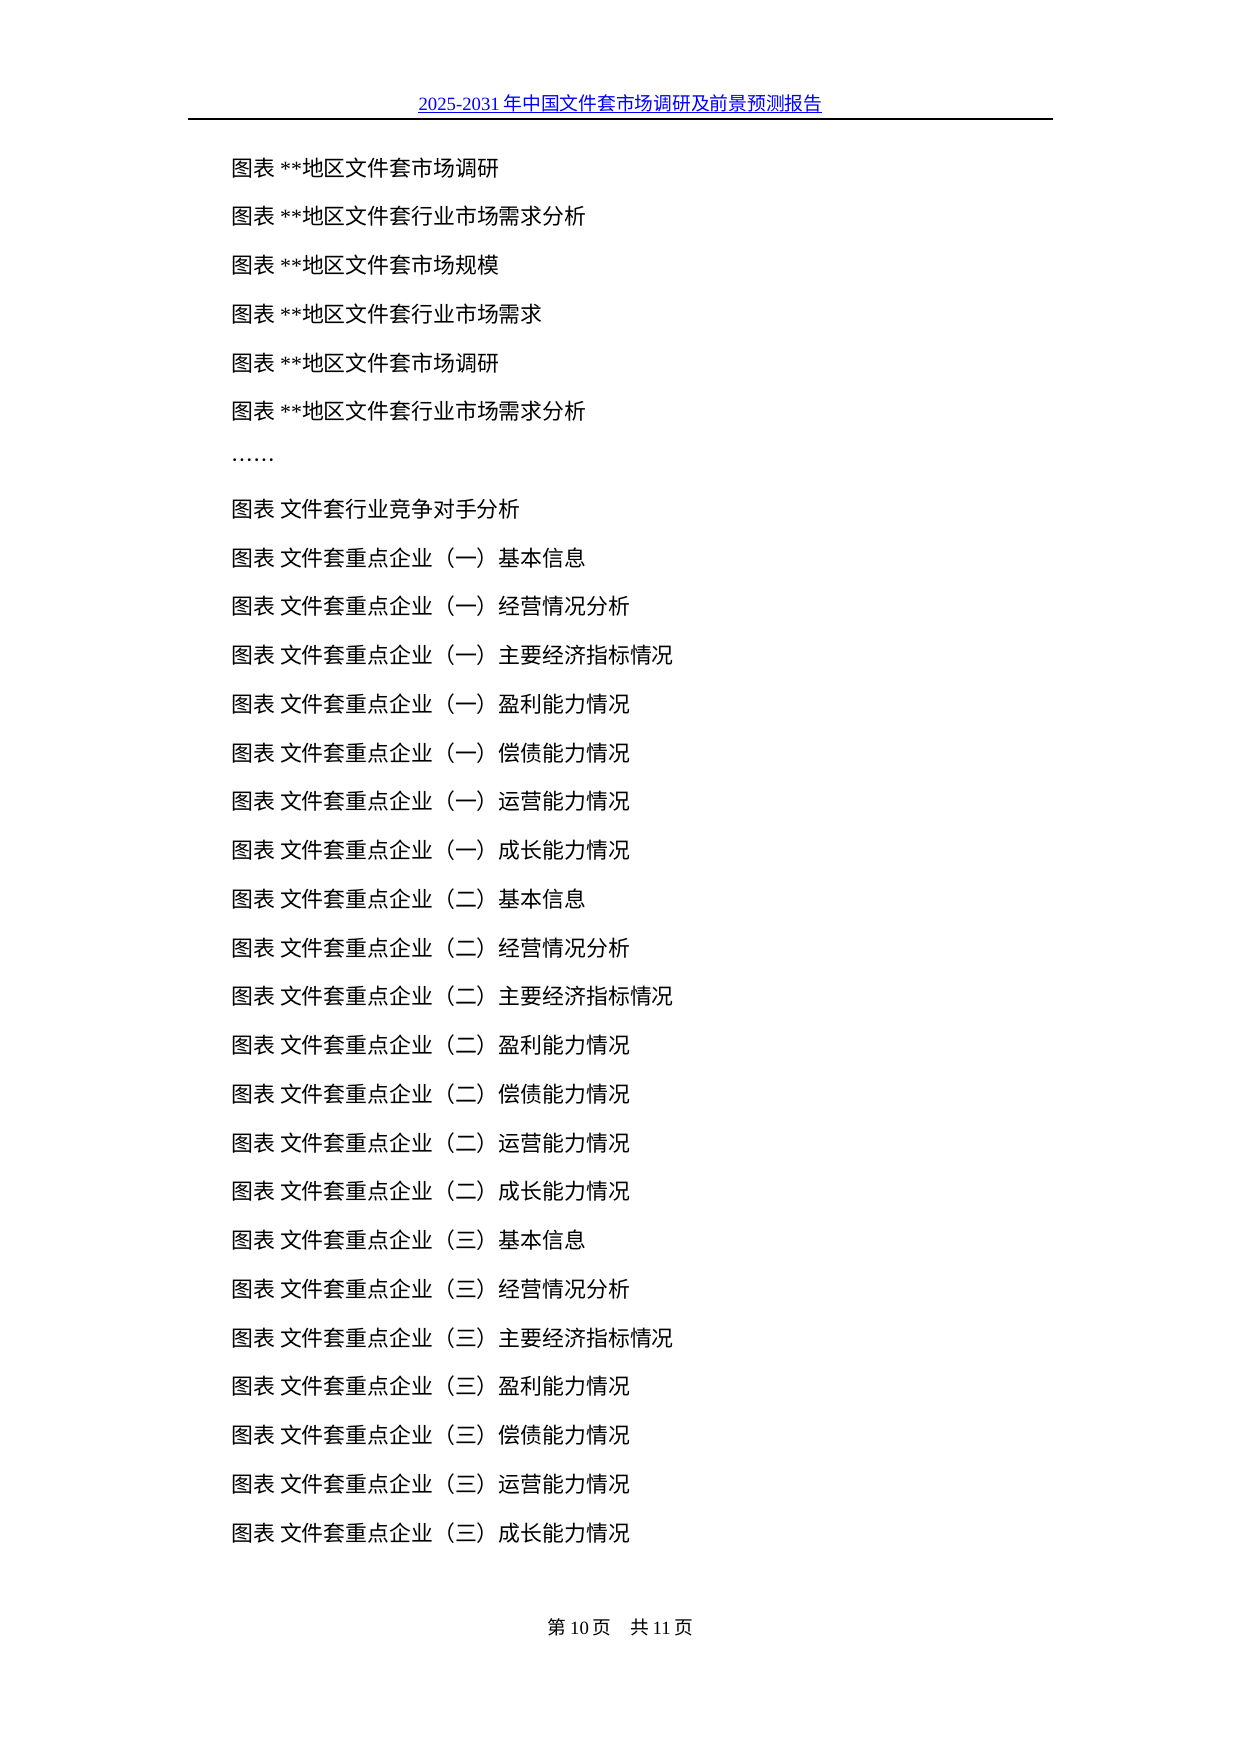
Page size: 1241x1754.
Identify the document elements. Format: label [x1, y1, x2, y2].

text [187, 150, 1053, 1548]
